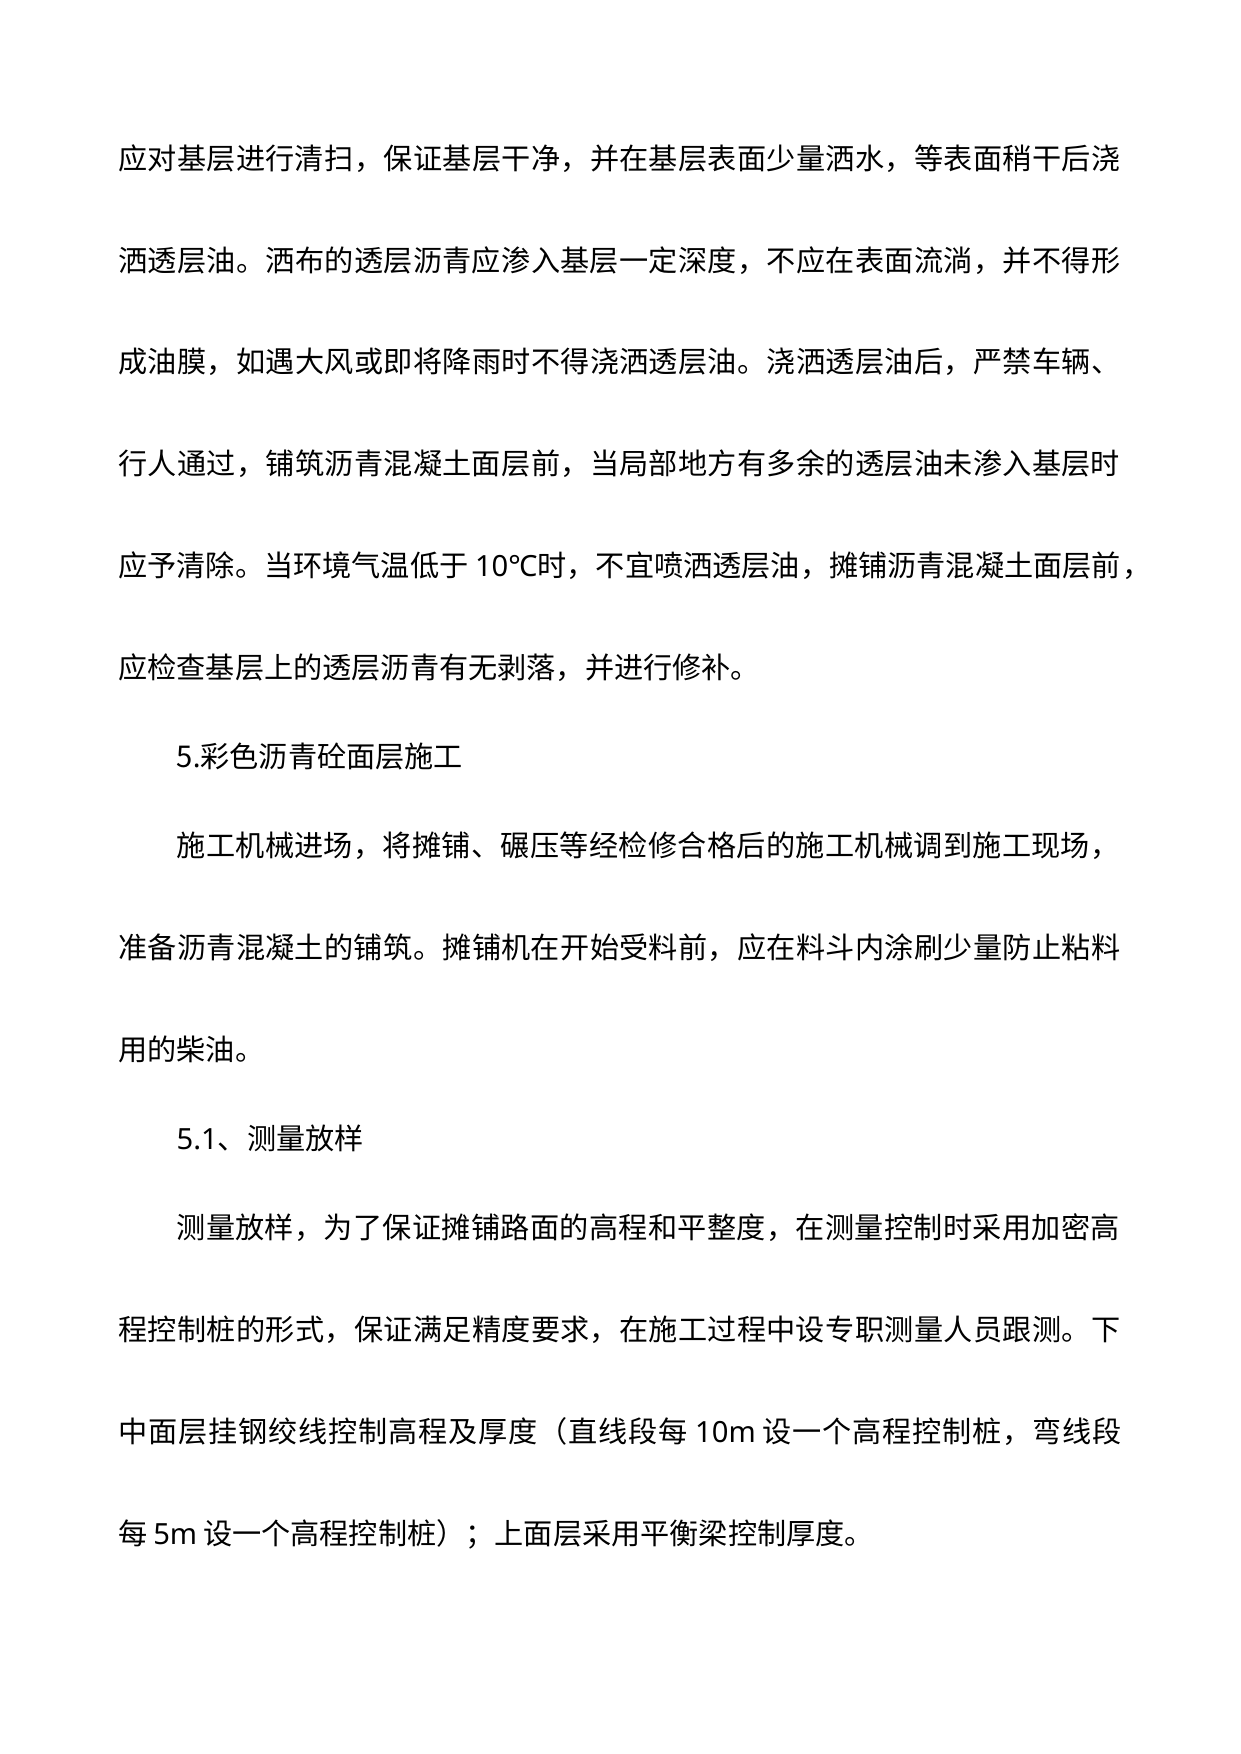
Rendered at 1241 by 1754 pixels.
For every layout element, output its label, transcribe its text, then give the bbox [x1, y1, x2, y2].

text 测量放样，为了保证摊铺路面的高程和平整度，在测量控制时采用加密高程控制桩的形式，保证满足精度要求，在施工过程中设专职测量人员跟测。下、中面层挂钢绞线控制高程及厚度（直线段每10m设一个高程控制桩，弯线段每5m设一个高程控制桩）；上面层采用平衡梁控制厚度。 [118, 1192, 1122, 1565]
text 施工机械进场，将摊铺、碾压等经检修合格后的施工机械调到施工现场，准备沥青混凝土的铺筑。摊铺机在开始受料前，应在料斗内涂刷少量防止粘料用的柴油。 [118, 810, 1122, 1082]
text 5.彩色沥青砼面层施工 [118, 721, 1122, 789]
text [118, 122, 1122, 700]
text 5.1、测量放样 [118, 1103, 1122, 1171]
